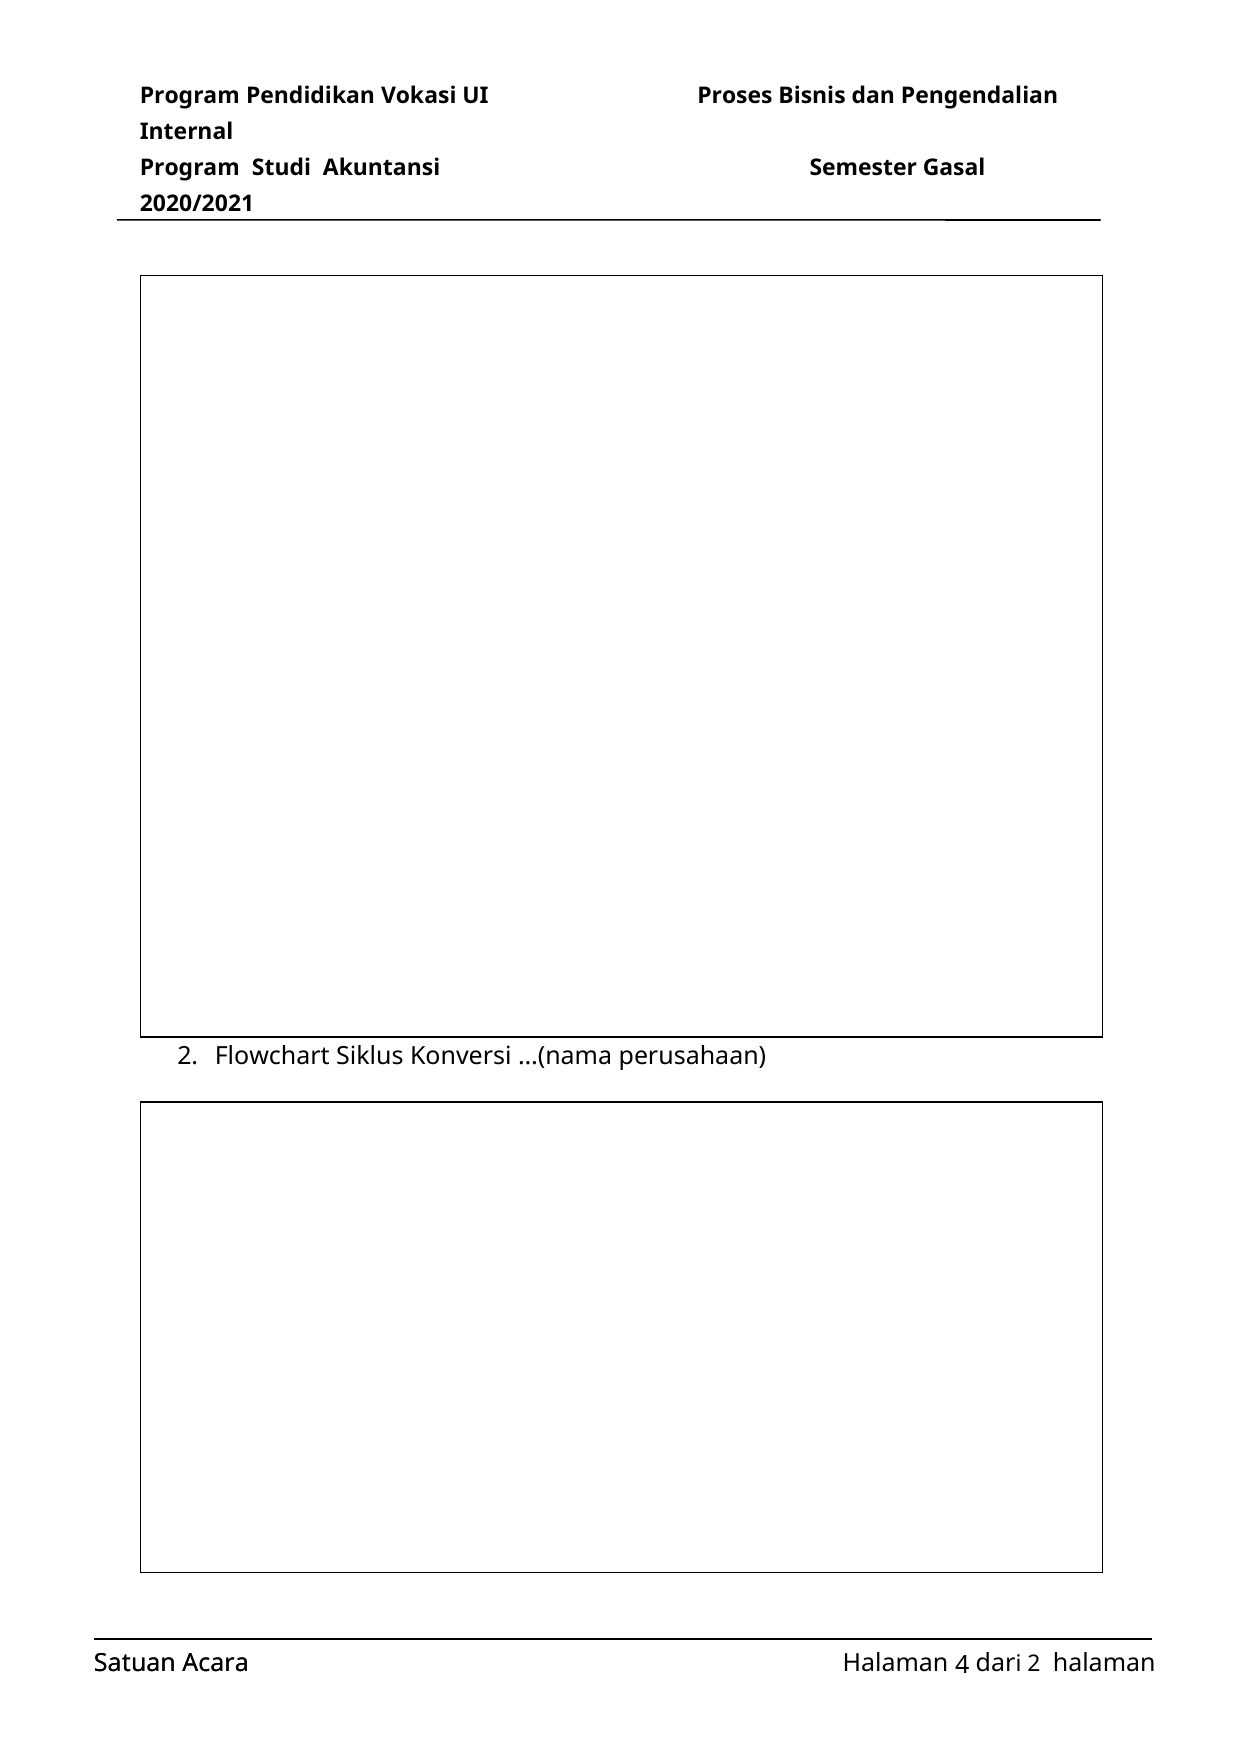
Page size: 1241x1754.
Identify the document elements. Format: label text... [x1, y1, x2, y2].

list Flowchart Siklus Konversi …(nama perusahaan) [177, 1038, 1103, 1072]
table_header [141, 1103, 1102, 1572]
table_header [141, 276, 1102, 1036]
